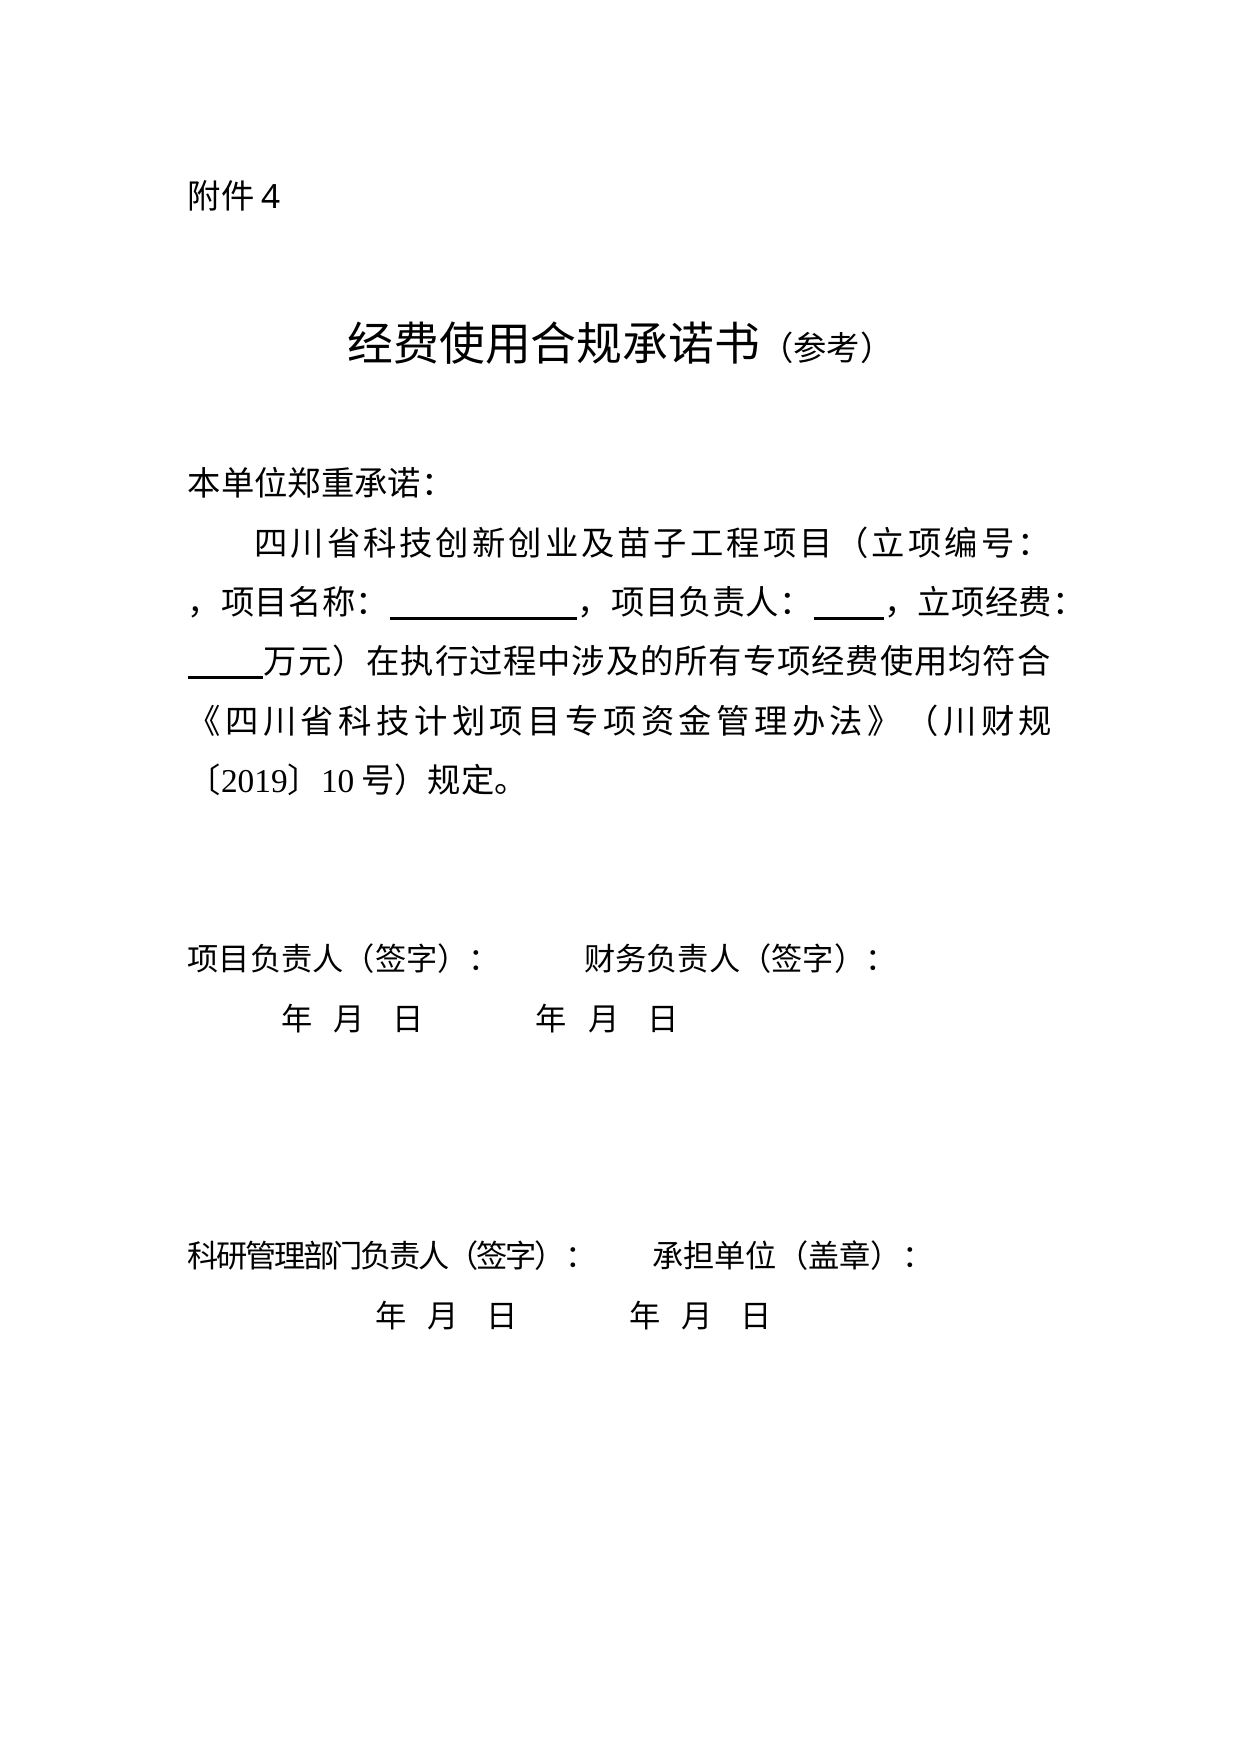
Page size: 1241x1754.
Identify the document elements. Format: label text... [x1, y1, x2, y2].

text 本单位郑重承诺： [187, 448, 1053, 508]
text 经费使用合规承诺书（参考） [187, 291, 1053, 389]
text 年 月 日 年 月 日 [187, 983, 1053, 1042]
text 四川省科技创新创业及苗子工程项目（立项编号： ，项目名称： ，项目负责人： ，立项经费： 万元）在执行过程中涉及的所有专项经费使用均符合《四川省科技计划项目专项资金管理办法》（川财规〔2019〕10号）规定。 [187, 508, 1053, 804]
text 附件4 [187, 161, 1053, 226]
text 年 月 日 年 月 日 [187, 1279, 1053, 1339]
text 科研管理部门负责人（签字）： 承担单位（盖章）： [187, 1220, 1053, 1279]
text 项目负责人（签字）： 财务负责人（签字）： [187, 923, 1053, 983]
